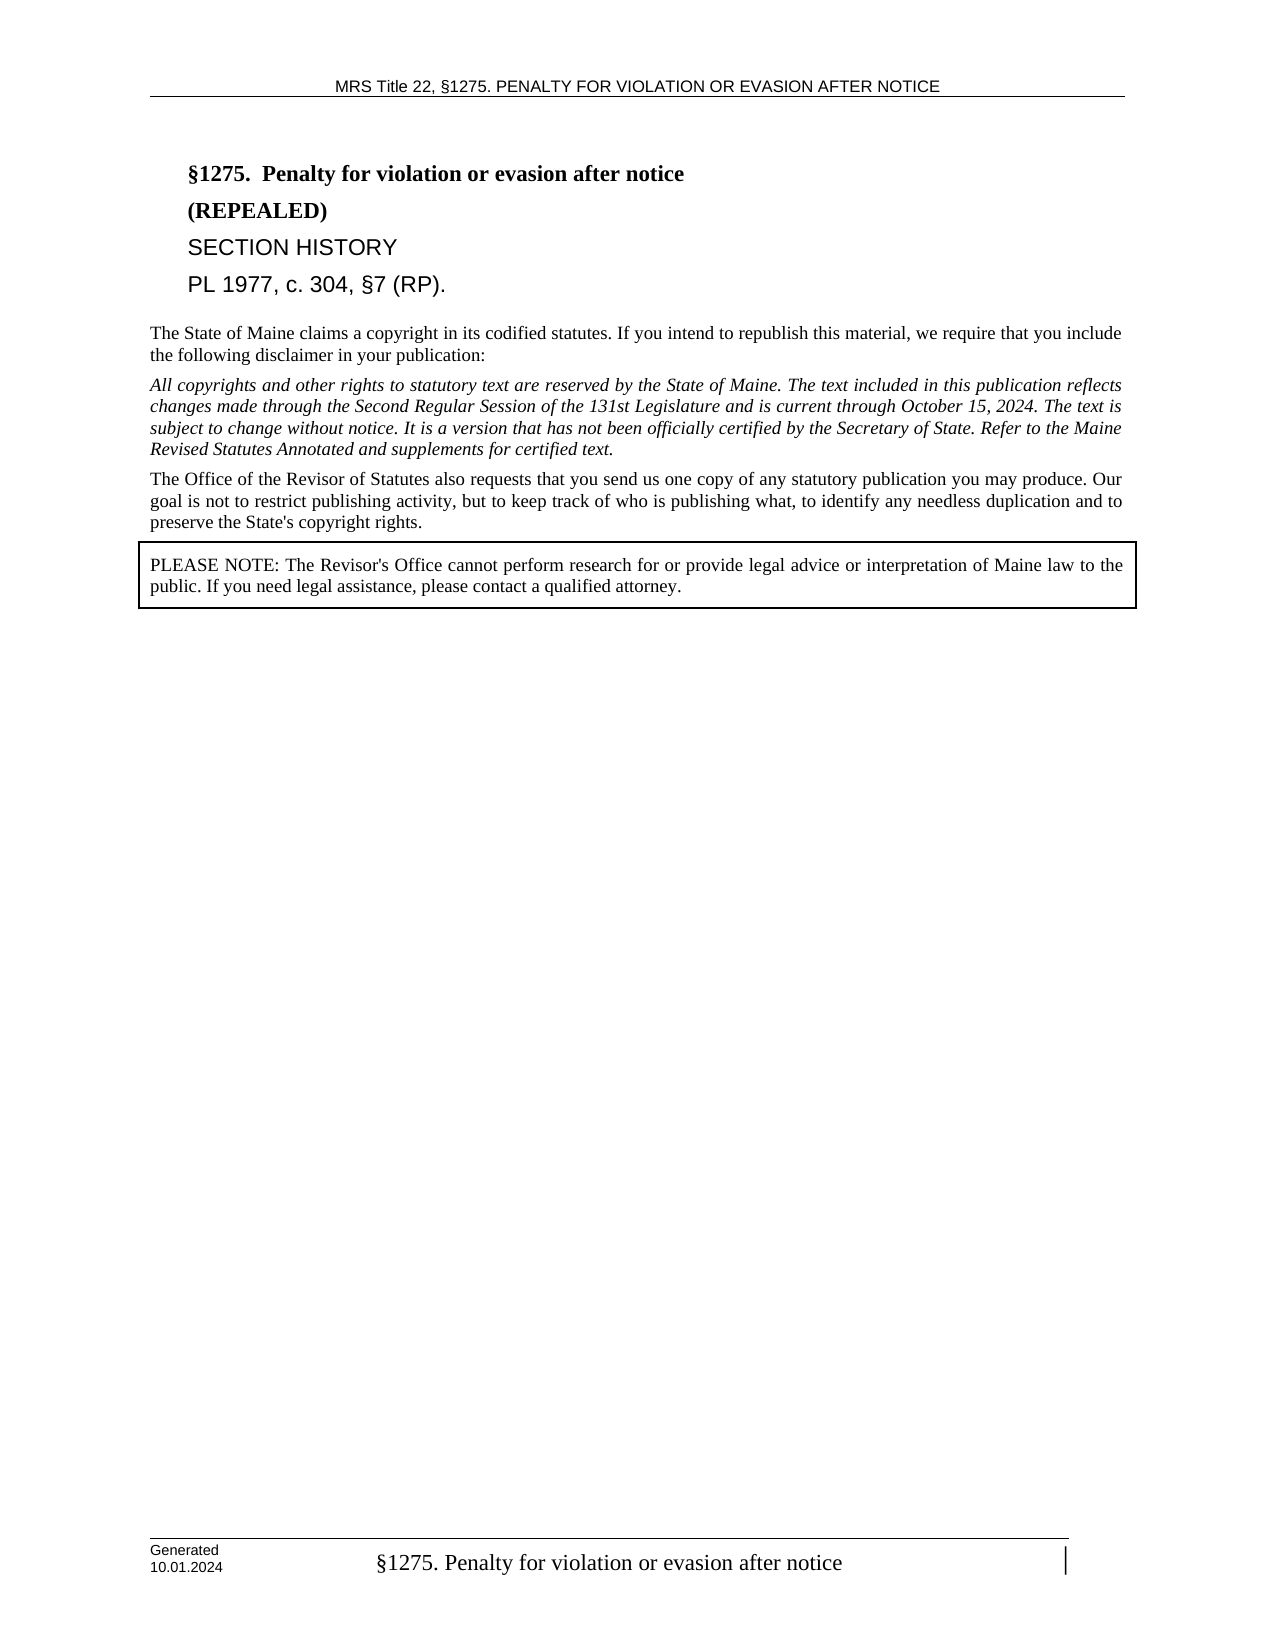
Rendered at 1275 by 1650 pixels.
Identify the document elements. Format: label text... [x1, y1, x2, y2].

text PLEASE NOTE: The Revisor's Office cannot perform research for or provide legal advice or interpretation of Maine law to the public. If you need legal assistance, please contact a qualified attorney. [140, 543, 1135, 607]
text The Office of the Revisor of Statutes also requests that you send us one copy of any statutory publication you may produce. Our goal is not to restrict publishing activity, but to keep track of who is publishing what, to identify any needless duplication and to preserve the State's copyright rights. [150, 468, 1125, 533]
text The State of Maine claims a copyright in its codified statutes. If you intend to republish this material, we require that you include the following disclaimer in your publication: [150, 322, 1125, 365]
text SECTION HISTORY [187, 234, 1125, 260]
text §1275. Penalty for violation or evasion after notice [187, 160, 1125, 187]
text PL 1977, c. 304, §7 (RP). [187, 271, 1125, 297]
text All copyrights and other rights to statutory text are reserved by the State of Maine. The text included in this publication reflects changes made through the Second Regular Session of the 131st Legislature and is current through October 15, 2024 . The text is subject to change without notice. It is a version that has not been officially certified by the Secretary of State. Refer to the Maine Revised Statutes Annotated and supplements for certified text. [150, 373, 1125, 460]
text (REPEALED) [187, 197, 1125, 223]
